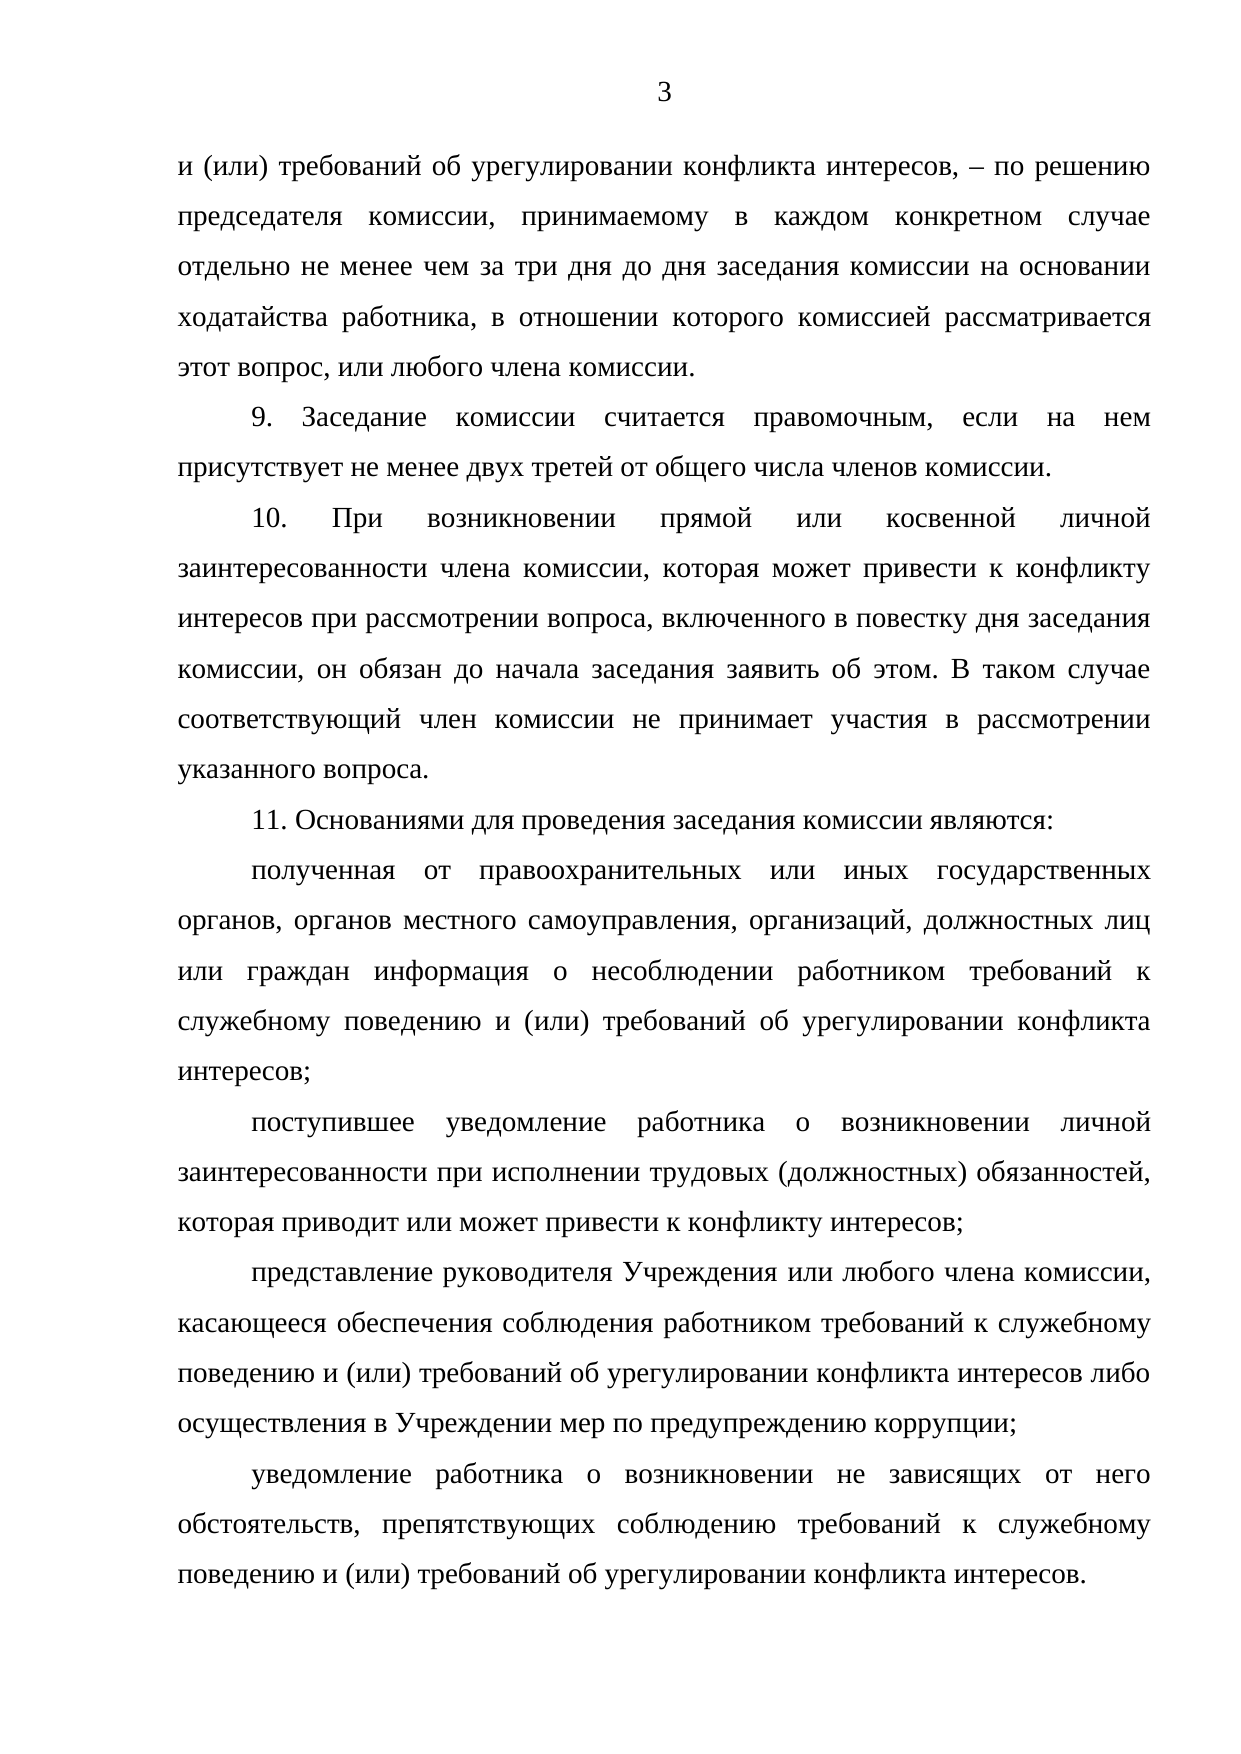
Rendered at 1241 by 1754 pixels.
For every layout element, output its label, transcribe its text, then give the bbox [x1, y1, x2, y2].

text поступившее уведомление работника о возникновении личной заинтересованности при исполнении трудовых (должностных) обязанностей, которая приводит или может привести к конфликту интересов; [177, 1104, 1152, 1238]
text представление руководителя Учреждения или любого члена комиссии, касающееся обеспечения соблюдения работником требований к служебному поведению и (или) требований об урегулировании конфликта интересов либо осуществления в Учреждении мер по предупреждению коррупции; [177, 1254, 1152, 1439]
text уведомление работника о возникновении не зависящих от него обстоятельств, препятствующих соблюдению требований к служебному поведению и (или) требований об урегулировании конфликта интересов. [177, 1456, 1152, 1590]
text 11. Основаниями для проведения заседания комиссии являются: [177, 802, 1152, 835]
text 9. Заседание комиссии считается правомочным, если на нем присутствует не менее двух третей от общего числа членов комиссии. [177, 399, 1152, 483]
text полученная от правоохранительных или иных государственных органов, органов местного самоуправления, организаций, должностных лиц или граждан информация о несоблюдении работником требований к служебному поведению и (или) требований об урегулировании конфликта интересов; [177, 852, 1152, 1087]
text 10. При возникновении прямой или косвенной личной заинтересованности члена комиссии, которая может привести к конфликту интересов при рассмотрении вопроса, включенного в повестку дня заседания комиссии, он обязан до начала заседания заявить об этом. В таком случае соответствующий член комиссии не принимает участия в рассмотрении указанного вопроса. [177, 500, 1152, 785]
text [177, 148, 1152, 382]
